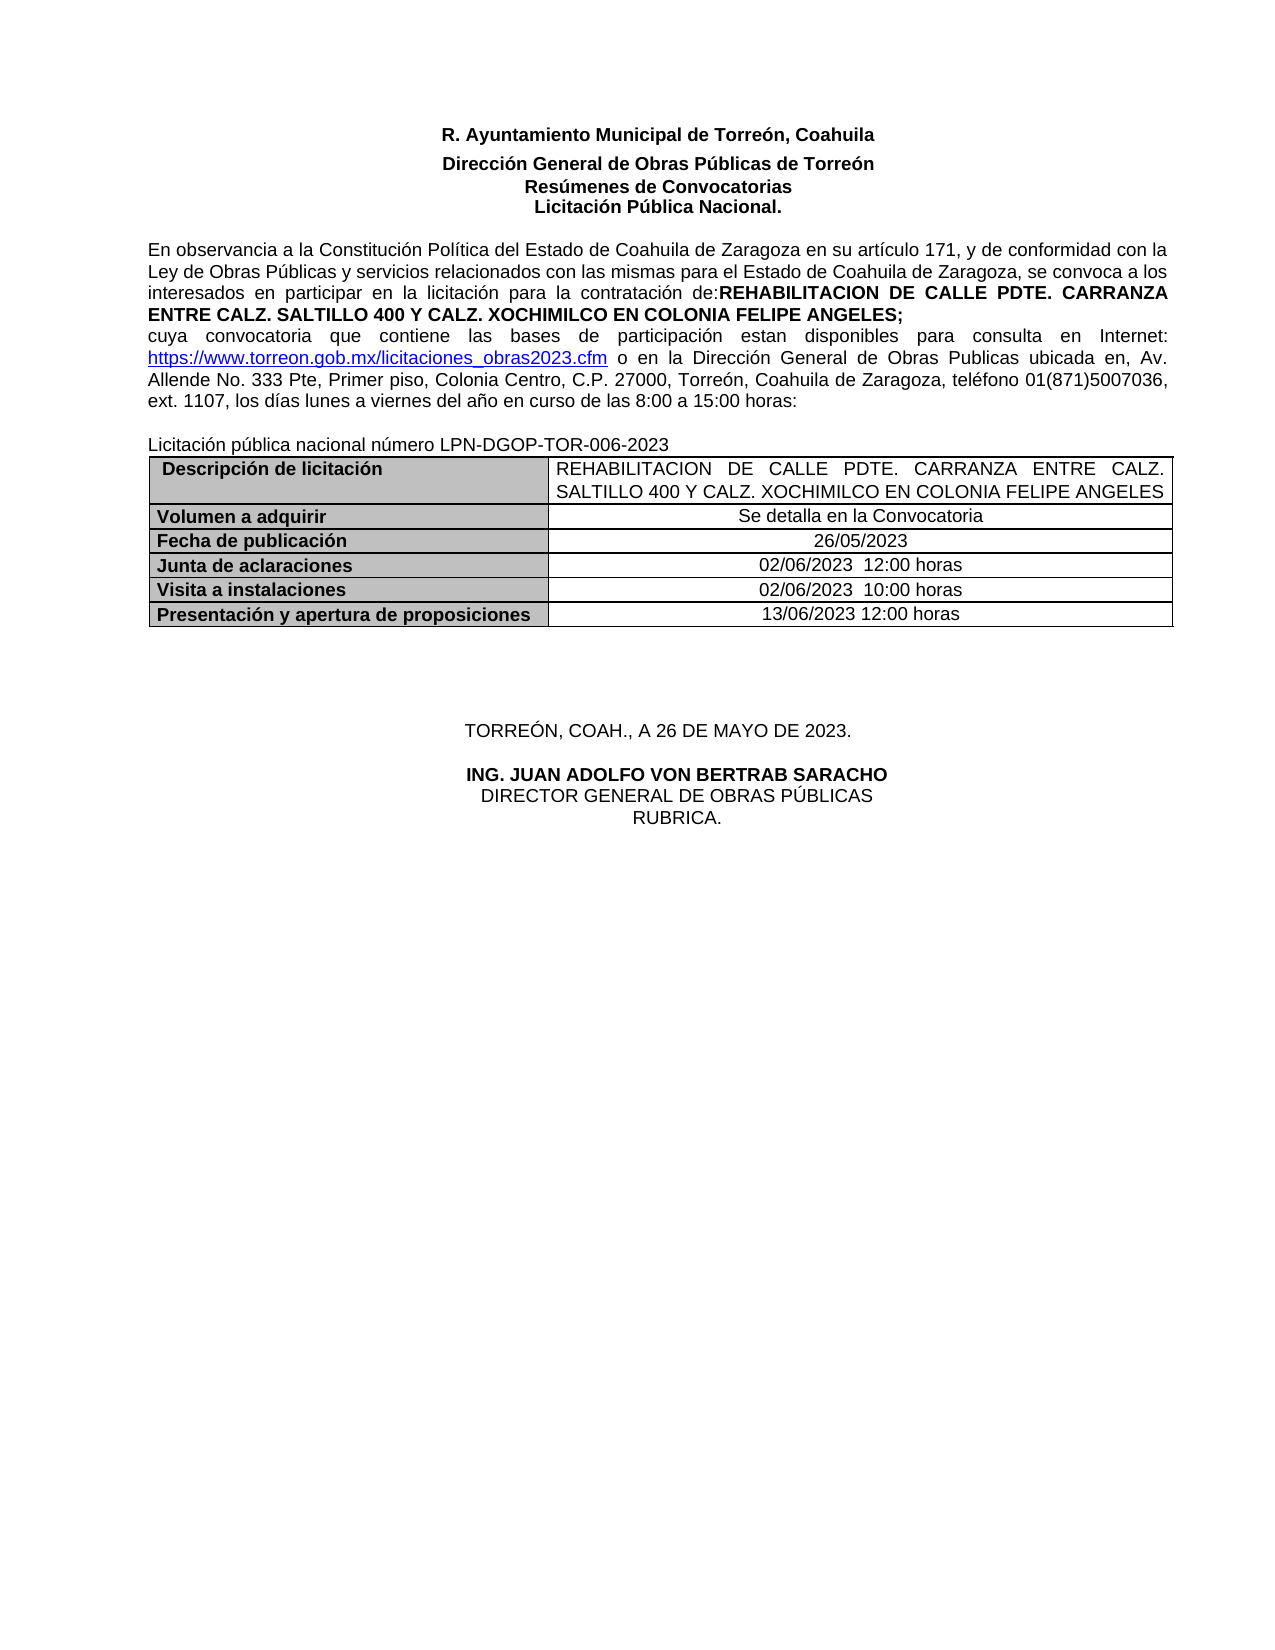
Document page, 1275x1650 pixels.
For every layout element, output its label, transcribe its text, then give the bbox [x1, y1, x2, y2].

text R. Ayuntamiento Municipal de Torreón, Coahuila [148, 118, 1169, 147]
table_cell 13/06/2023 12:00 horas [549, 603, 1172, 626]
table_cell Se detalla en la Convocatoria [549, 505, 1172, 528]
text Licitación Pública Nacional. [148, 197, 1169, 218]
text RUBRICA. [185, 807, 1169, 828]
table_header REHABILITACION DE CALLE PDTE. CARRANZA ENTRE CALZ. SALTILLO 400 Y CALZ. XOCHIMILCO EN COLONIA FELIPE ANGELES [549, 458, 1172, 503]
text DIRECTOR GENERAL DE OBRAS PÚBLICAS [185, 785, 1169, 807]
text ING. JUAN ADOLFO VON BERTRAB SARACHO [185, 763, 1169, 785]
text En observancia a la Constitución Política del Estado de Coahuila de Zaragoza en su artículo 171, y de conformidad con la Ley de Obras Públicas y servicios relacionados con las mismas para el Estado de Coahuila de Zaragoza, se convoca a los interesados en participar en la licitación para la contratación de:REHABILITACION DE CALLE PDTE. CARRANZA ENTRE CALZ. SALTILLO 400 Y CALZ. XOCHIMILCO EN COLONIA FELIPE ANGELES; [148, 239, 1169, 325]
table_cell 02/06/2023 12:00 horas [549, 554, 1172, 577]
table_cell Junta de aclaraciones [150, 554, 548, 577]
table_cell 26/05/2023 [549, 530, 1172, 552]
table_cell Fecha de publicación [150, 530, 548, 552]
text Dirección General de Obras Públicas de Torreón [148, 147, 1169, 176]
text Licitación pública nacional número LPN-DGOP-TOR-006-2023 [148, 433, 1169, 456]
text Resúmenes de Convocatorias [148, 176, 1169, 197]
table_cell 02/06/2023 10:00 horas [549, 578, 1172, 601]
table_cell Visita a instalaciones [150, 578, 548, 601]
table_cell Volumen a adquirir [150, 505, 548, 528]
text cuya convocatoria que contiene las bases de participación estan disponibles para consulta en Internet: https://www.torreon.gob.mx/licitaciones_obras2023.cfm o en la Dirección General de Obras Publicas ubicada en, Av. Allende No. 333 Pte, Primer piso, Colonia Centro, C.P. 27000, Torreón, Coahuila de Zaragoza, teléfono 01(871)5007036, ext. 1107, los días lunes a viernes del año en curso de las 8:00 a 15:00 horas: [148, 325, 1169, 411]
table_cell Presentación y apertura de proposiciones [150, 603, 548, 626]
text TORREÓN, COAH., A 26 DE MAYO DE 2023. [148, 719, 1169, 742]
table_header Descripción de licitación [150, 458, 548, 503]
